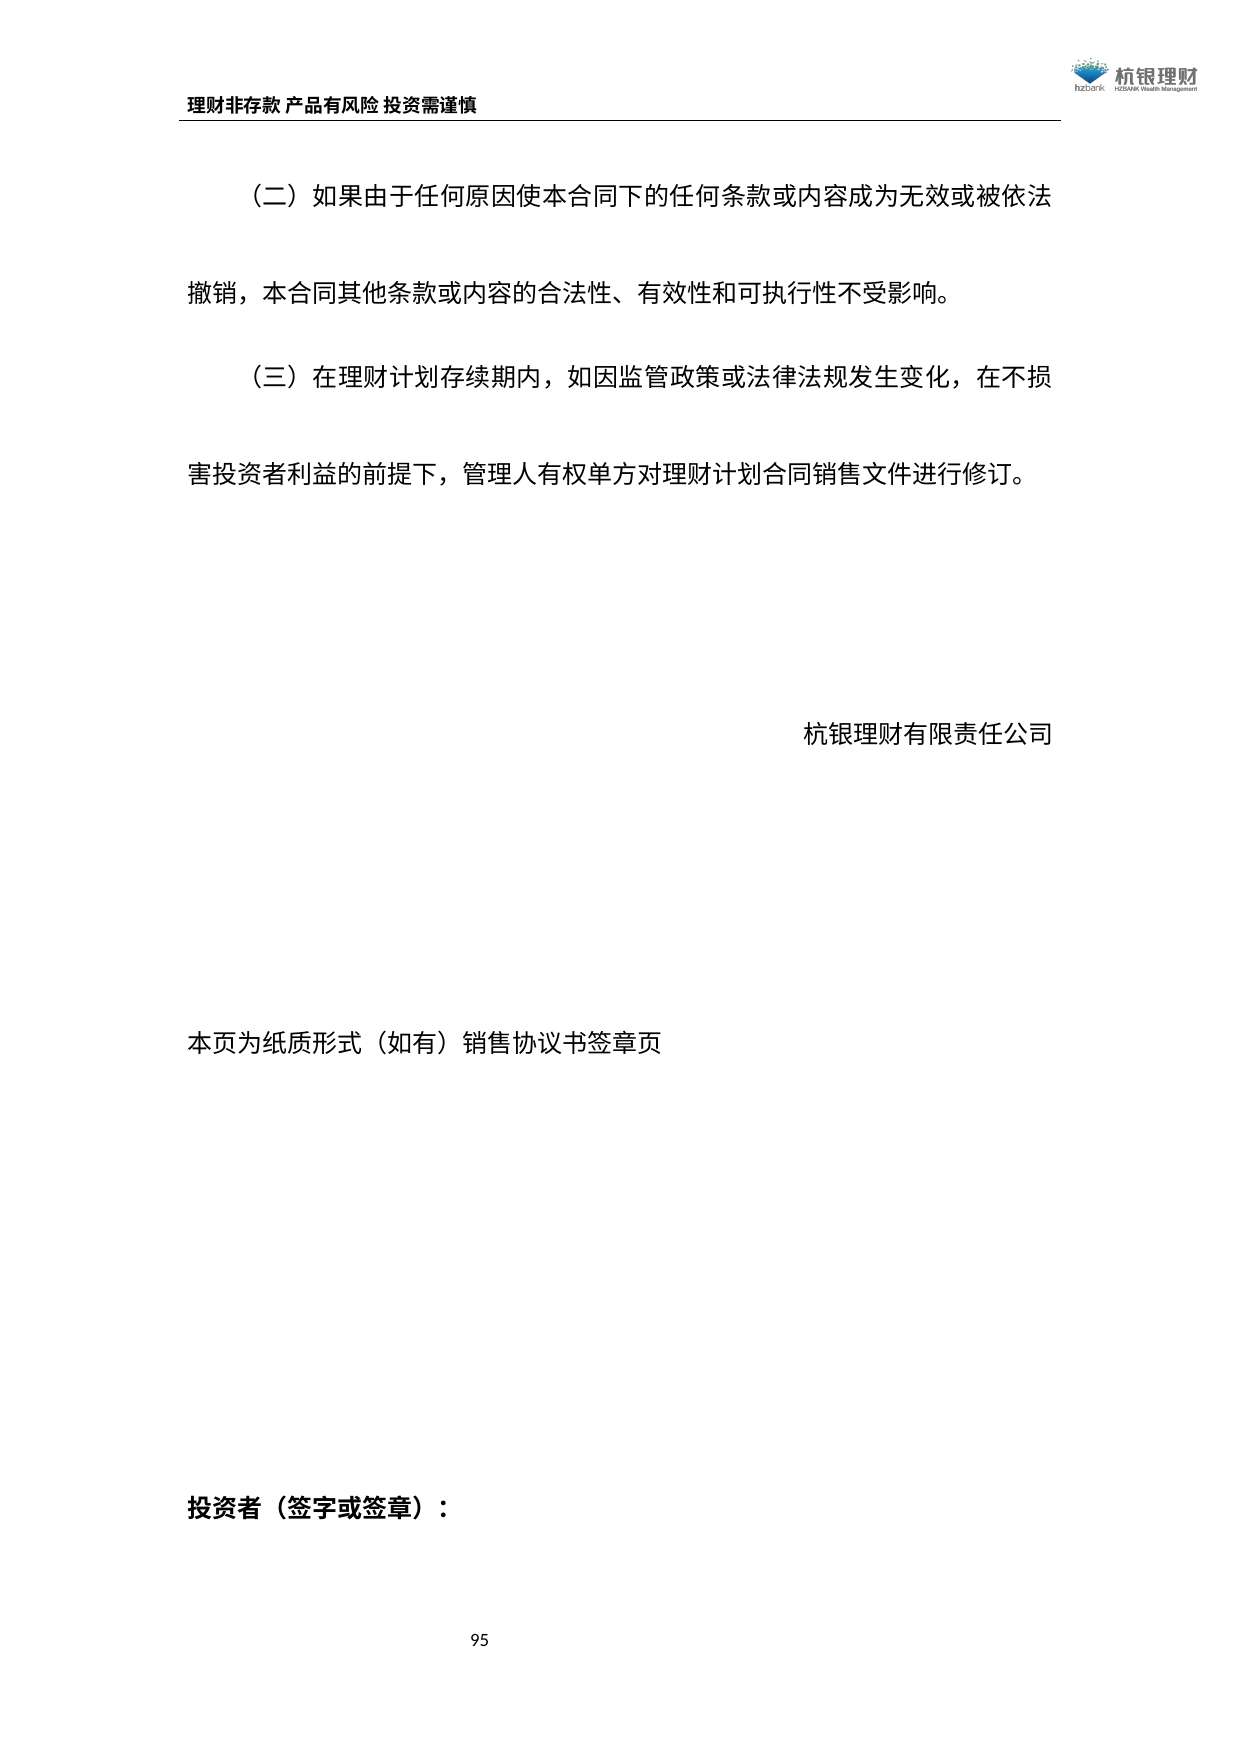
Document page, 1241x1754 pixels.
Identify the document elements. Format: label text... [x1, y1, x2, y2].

picture [1027, 0, 1240, 151]
list 在理财计划存续期内，如因监管政策或法律法规发生变化，在不损害投资者利益的前提下，管理人有权单方对理财计划合同销售文件进行修订。 [187, 343, 1053, 505]
text 杭银理财有限责任公司 [187, 701, 1053, 766]
text 本页为纸质形式（如有）销售协议书签章页 [187, 1009, 1053, 1074]
list 如果由于任何原因使本合同下的任何条款或内容成为无效或被依法撤销，本合同其他条款或内容的合法性、有效性和可执行性不受影响。 [187, 162, 1053, 324]
text 投资者（签字或签章）： [187, 1474, 1053, 1539]
